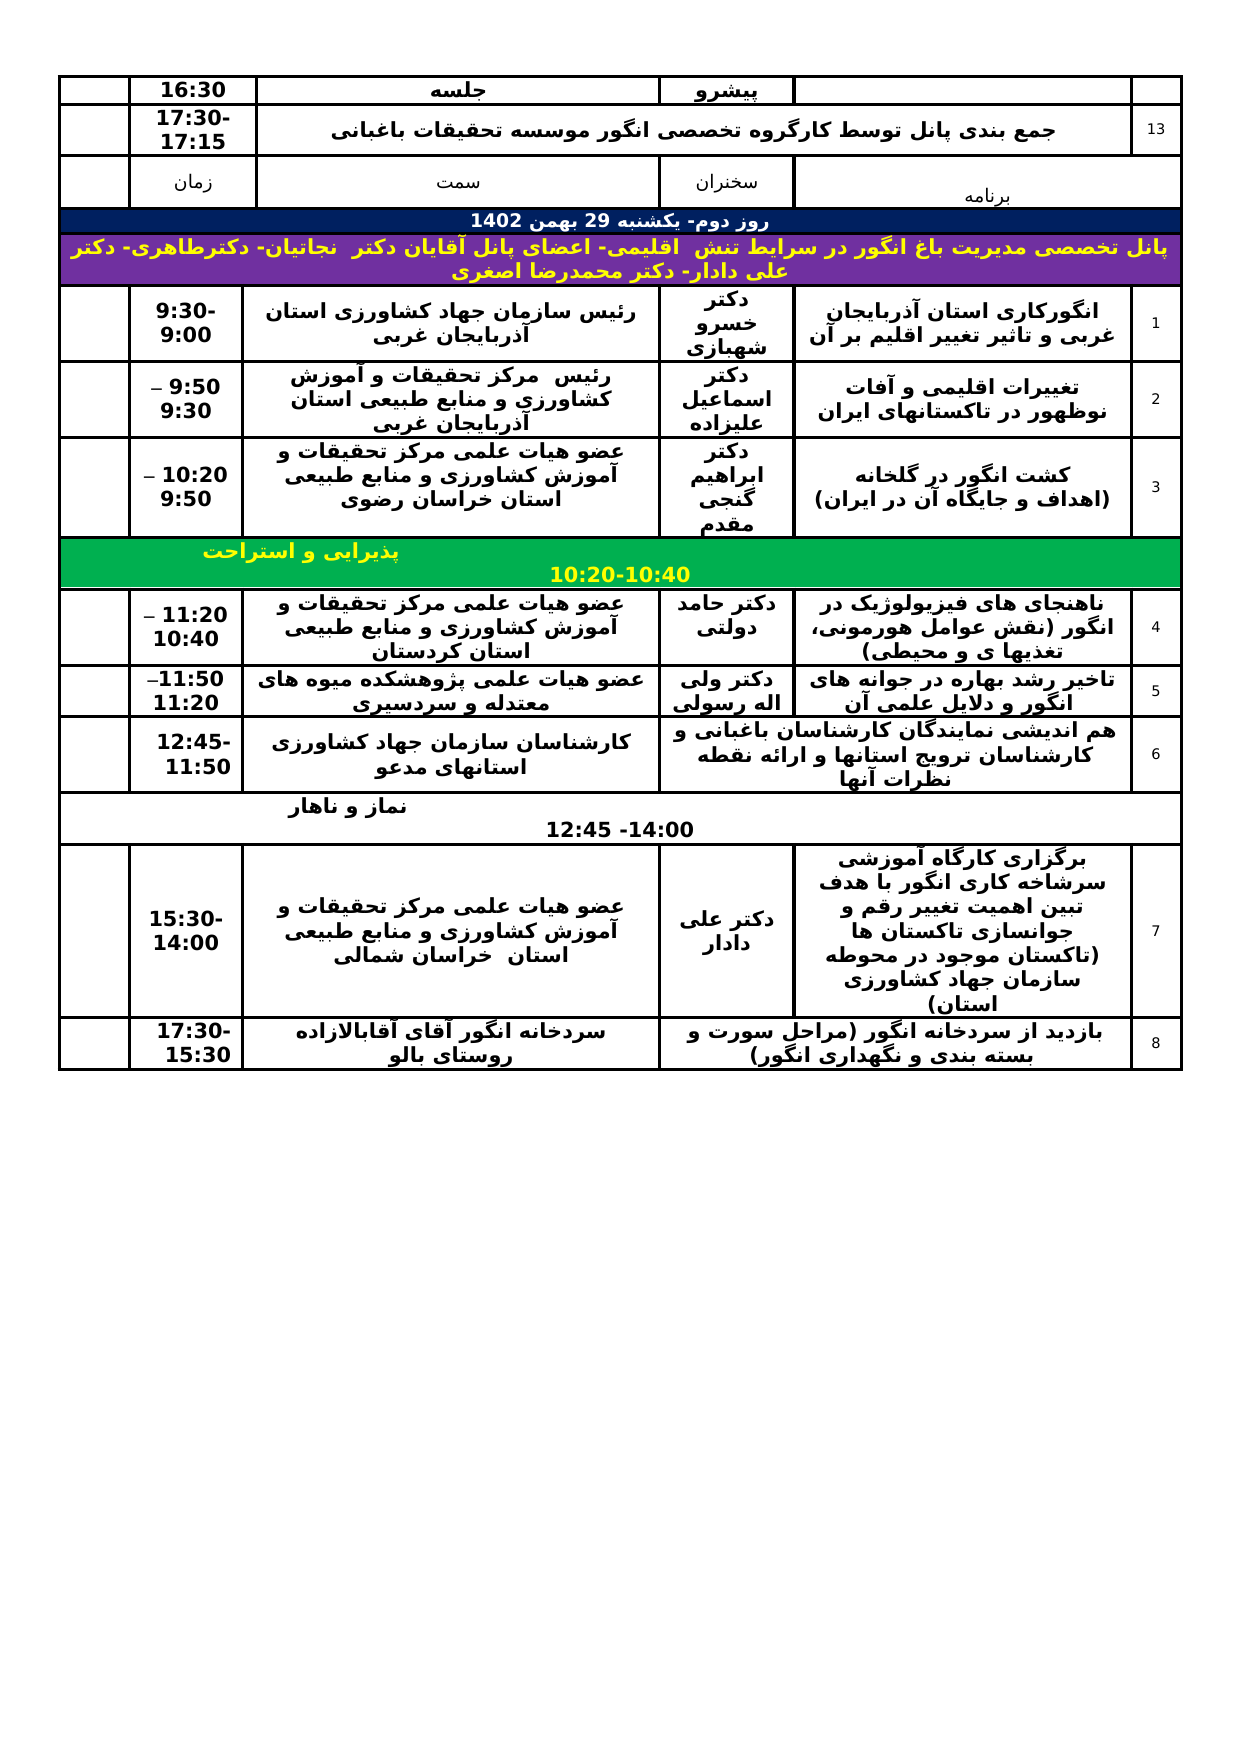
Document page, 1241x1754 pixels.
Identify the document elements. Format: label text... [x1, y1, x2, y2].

table_cell رئیس سازمان جهاد کشاورزی استان آذربایجان غربی [244, 287, 658, 360]
table_cell [61, 1019, 128, 1067]
table_cell انگورکاری استان آذربایجان غربی و تاثیر تغییر اقلیم بر آن [796, 287, 1130, 360]
table_cell جمع بندی پانل توسط کارگروه تخصصی انگور موسسه تحقیقات باغبانی [258, 106, 1130, 154]
table_cell 17:30-15:30 [131, 1019, 241, 1067]
table_cell تاخیر رشد بهاره در جوانه های انگور و دلایل علمی آن [796, 667, 1130, 715]
table_cell [61, 78, 128, 102]
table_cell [796, 78, 1130, 102]
table_cell کشت انگور در گلخانه (اهداف و جایگاه آن در ایران) [796, 439, 1130, 536]
table_cell برنامه [796, 157, 1180, 207]
table_cell عضو هیات علمی پژوهشکده میوه های معتدله و سردسیری [244, 667, 658, 715]
table_cell 3 [1133, 439, 1180, 536]
table_cell تغییرات اقلیمی و آفات نوظهور در تاکستانهای ایران [796, 363, 1130, 436]
table_cell 9:30-9:00 [131, 287, 241, 360]
table_cell 9:50 – 9:30 [131, 363, 241, 436]
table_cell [258, 78, 658, 102]
table_cell زمان [131, 157, 255, 207]
table_cell 11:50– 11:20 [131, 667, 241, 715]
table_cell [61, 667, 128, 715]
table_cell نماز و ناهار 14:00- 12:45 [61, 794, 1180, 843]
table_cell رئیس مرکز تحقیقات و آموزش کشاورزی و منابع طبیعی استان آذربایجان غربی [244, 363, 658, 436]
table_cell 11:20 – 10:40 [131, 591, 241, 663]
table_cell عضو هیات علمی مرکز تحقیقات و آموزش کشاورزی و منابع طبیعی استان کردستان [244, 591, 658, 663]
table_cell پذیرایی و استراحت 10:40-10:20 [61, 539, 1180, 587]
table_cell [61, 846, 128, 1016]
table_cell 7 [1133, 846, 1180, 1016]
table_cell سخنران [661, 157, 792, 207]
table_cell روز دوم- یکشنبه 29 بهمن 1402 [61, 210, 1180, 232]
table_cell 12:45-11:50 [131, 718, 241, 791]
table_cell [61, 157, 128, 207]
table_cell سردخانه انگور آقای آقابالازاده روستای بالو [244, 1019, 658, 1067]
table_cell برگزاری کارگاه آموزشی سرشاخه کاری انگور با هدف تبین اهمیت تغییر رقم و جوانسازی تاکستان ها (تاکستان موجود در محوطه سازمان جهاد کشاورزی استان) [796, 846, 1130, 1016]
table_cell [61, 287, 128, 360]
table_cell دکتر حامد دولتی [661, 591, 792, 663]
table_cell 4 [1133, 591, 1180, 663]
table_cell 1 [1133, 287, 1180, 360]
table_cell 10:20 – 9:50 [131, 439, 241, 536]
table_cell 17:30-17:15 [131, 106, 255, 154]
table_cell دکتر ولی اله رسولی [661, 667, 792, 715]
table_cell پانل تخصصی مدیریت باغ انگور در سرایط تنش اقلیمی- اعضای پانل آقایان دکتر نجاتیان- دکترطاهری- دکتر علی دادار- دکتر محمدرضا اصغری [61, 235, 1180, 284]
table_cell 15:30-14:00 [131, 846, 241, 1016]
table_cell سمت [258, 157, 658, 207]
table_cell ناهنجای های فیزیولوژیک در انگور (نقش عوامل هورمونی، تغذیها ی و محیطی) [796, 591, 1130, 663]
table_cell دکتر اسماعیل علیزاده [661, 363, 792, 436]
table_cell عضو هیات علمی مرکز تحقیقات و آموزش کشاورزی و منابع طبیعی استان خراسان شمالی [244, 846, 658, 1016]
table_cell [61, 718, 128, 791]
table_cell 2 [1133, 363, 1180, 436]
table_cell 5 [1133, 667, 1180, 715]
table_cell [61, 363, 128, 436]
table_cell [61, 106, 128, 154]
table_cell دکتر خسرو شهبازی [661, 287, 792, 360]
table_cell 17:15-16:30 [131, 78, 255, 102]
table_cell 6 [1133, 718, 1180, 791]
table_cell دکتر علی دادار [661, 846, 792, 1016]
table_cell [61, 591, 128, 663]
table_cell 13 [1133, 106, 1180, 154]
table_cell [61, 439, 128, 536]
table_cell کارشناسان سازمان جهاد کشاورزی استانهای مدعو [244, 718, 658, 791]
table_cell عضو هیات علمی مرکز تحقیقات و آموزش کشاورزی و منابع طبیعی استان خراسان رضوی [244, 439, 658, 536]
table_cell بازدید از سردخانه انگور (مراحل سورت و بسته بندی و نگهداری انگور) [661, 1019, 1130, 1067]
table_cell هم اندیشی نمایندگان کارشناسان باغبانی و کارشناسان ترویج استانها و ارائه نقطه نظرات آنها [661, 718, 1130, 791]
table_cell 12 [1133, 78, 1180, 102]
table_cell دکتر ابراهیم گنجی مقدم [661, 439, 792, 536]
table_cell تاکداران پیشرو [661, 78, 792, 102]
table_cell 8 [1133, 1019, 1180, 1067]
